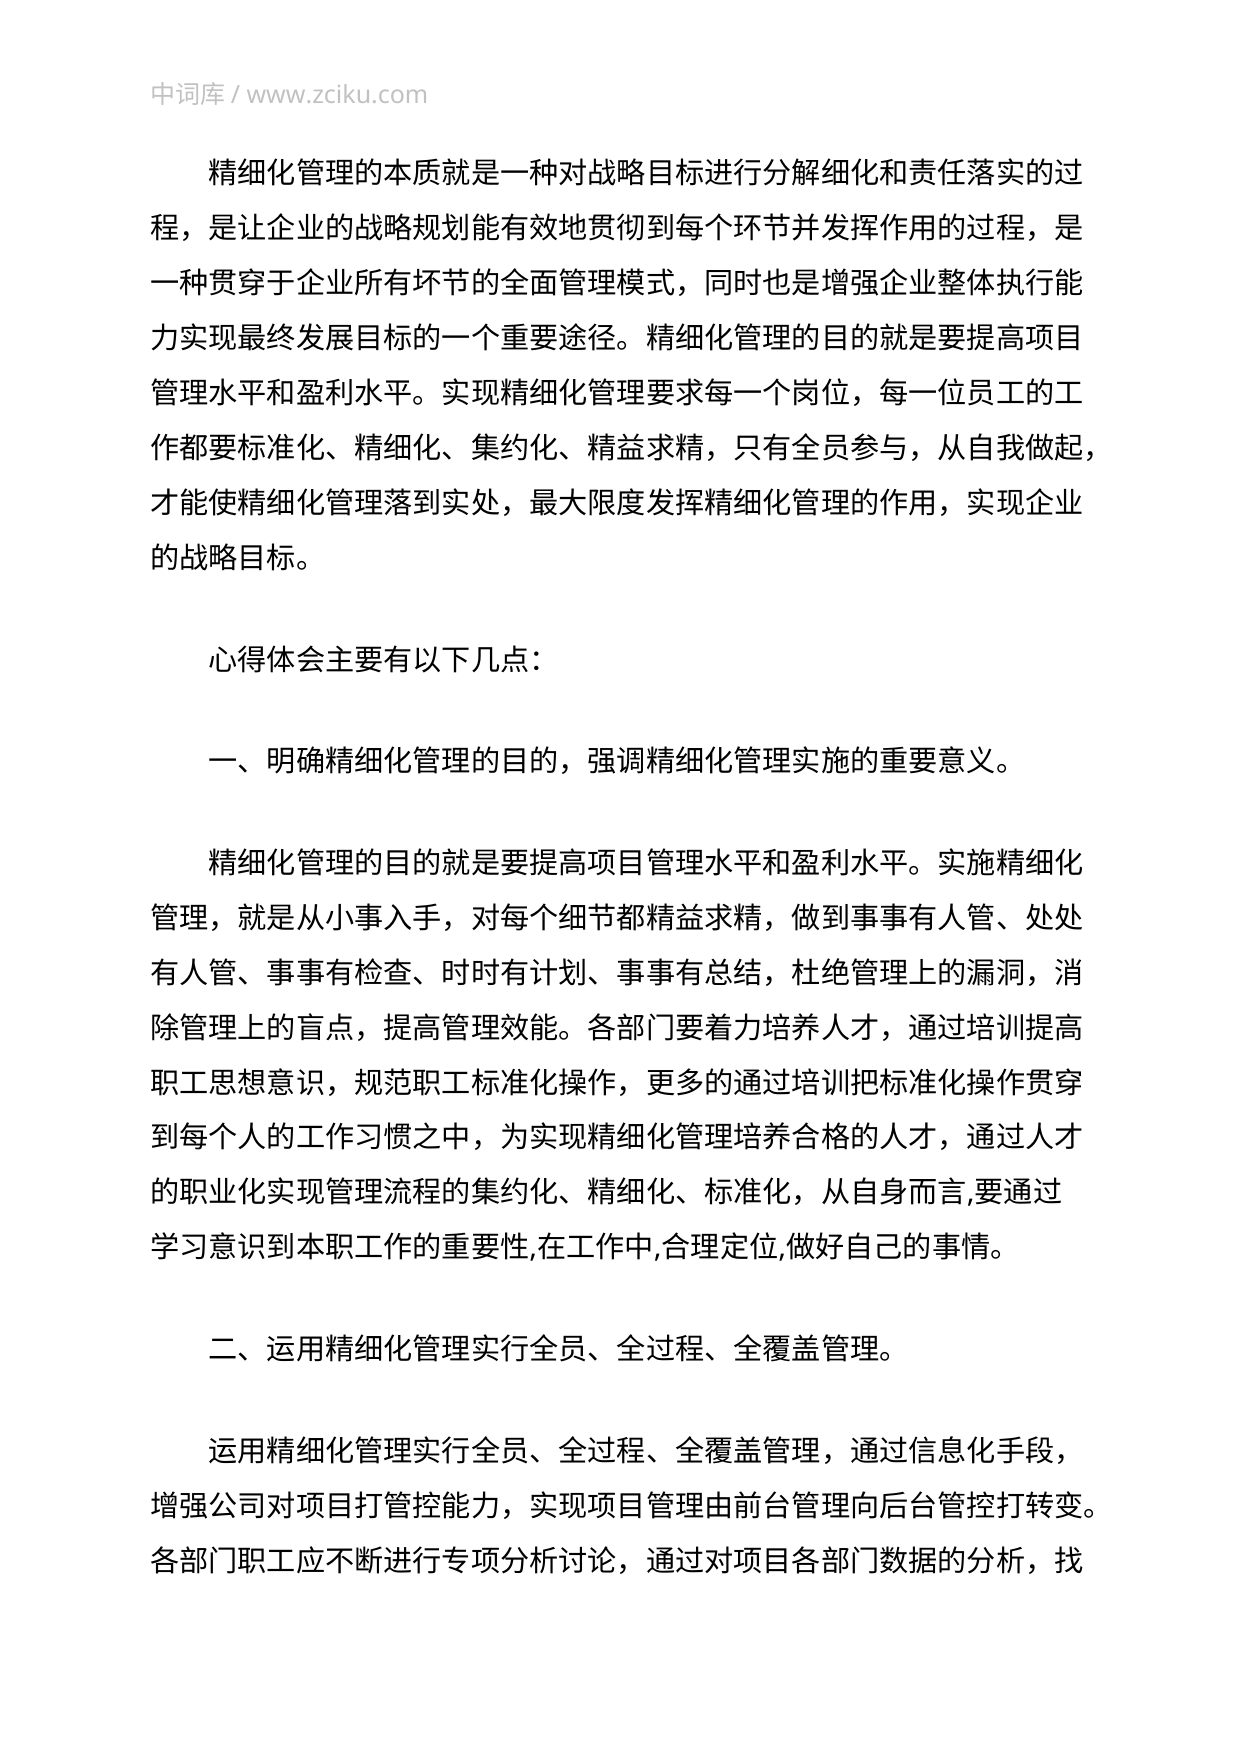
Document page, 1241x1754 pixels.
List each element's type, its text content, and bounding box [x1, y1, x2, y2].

text 二、运用精细化管理实行全员、全过程、全覆盖管理。 [150, 1326, 1090, 1368]
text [150, 1428, 1090, 1580]
text 精细化管理的本质就是一种对战略目标进行分解细化和责任落实的过程，是让企业的战略规划能有效地贯彻到每个环节并发挥作用的过程，是一种贯穿于企业所有坏节的全面管理模式，同时也是增强企业整体执行能力实现最终发展目标的一个重要途径。精细化管理的目的就是要提高项目管理水平和盈利水平。实现精细化管理要求每一个岗位，每一位员工的工作都要标准化、精细化、集约化、精益求精，只有全员参与，从自我做起，才能使精细化管理落到实处，最大限度发挥精细化管理的作用，实现企业的战略目标。 [150, 150, 1090, 577]
text 一、明确精细化管理的目的，强调精细化管理实施的重要意义。 [150, 738, 1090, 780]
text 精细化管理的目的就是要提高项目管理水平和盈利水平。实施精细化管理，就是从小事入手，对每个细节都精益求精，做到事事有人管、处处有人管、事事有检查、时时有计划、事事有总结，杜绝管理上的漏洞，消除管理上的盲点，提高管理效能。各部门要着力培养人才，通过培训提高职工思想意识，规范职工标准化操作，更多的通过培训把标准化操作贯穿到每个人的工作习惯之中，为实现精细化管理培养合格的人才，通过人才的职业化实现管理流程的集约化、精细化、标准化，从自身而言,要通过学习意识到本职工作的重要性,在工作中,合理定位,做好自己的事情。 [150, 839, 1090, 1266]
text 心得体会主要有以下几点： [150, 636, 1090, 678]
